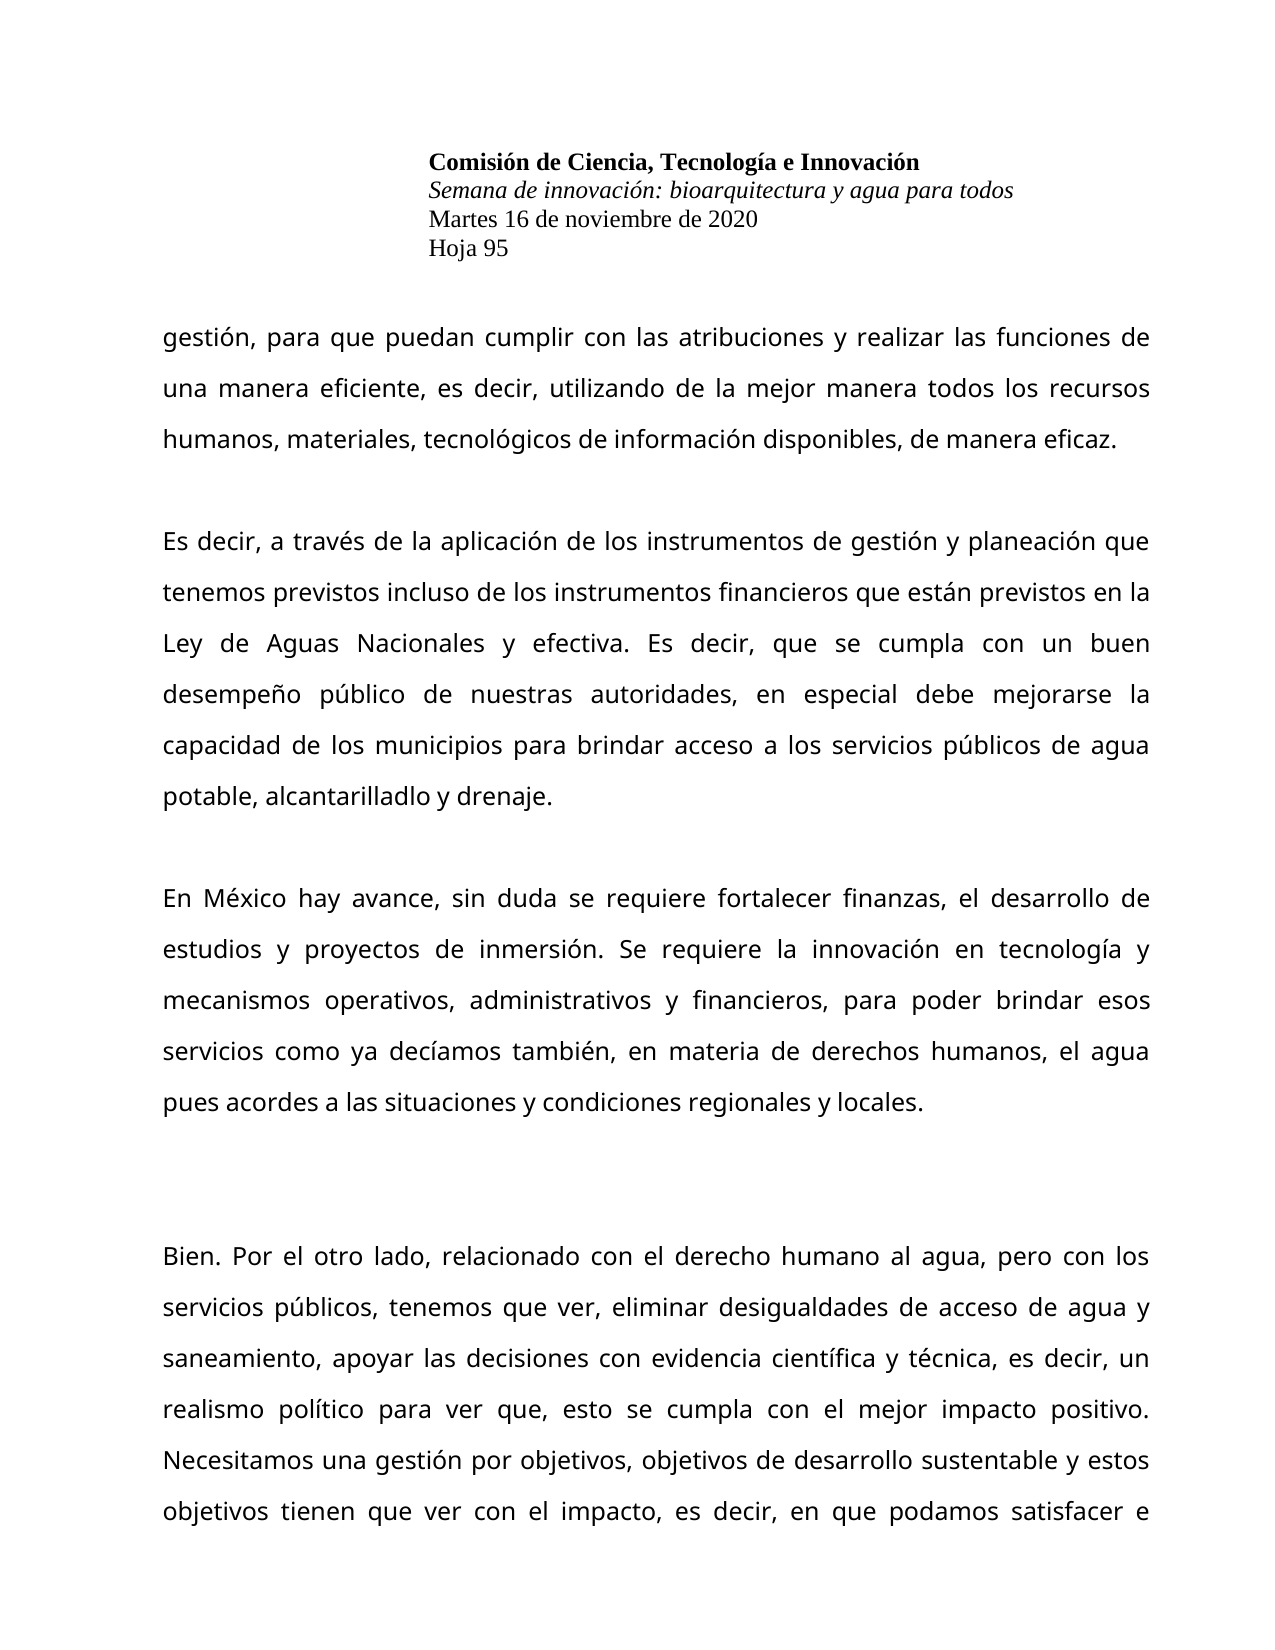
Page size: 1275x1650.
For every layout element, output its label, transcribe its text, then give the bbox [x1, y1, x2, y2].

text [162, 319, 1152, 456]
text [162, 1238, 1152, 1527]
text En México hay avance, sin duda se requiere fortalecer finanzas, el desarrollo de estudios y proyectos de inmersión. Se requiere la innovación en tecnología y mecanismos operativos, administrativos y financieros, para poder brindar esos servicios como ya decíamos también, en materia de derechos humanos, el agua pues acordes a las situaciones y condiciones regionales y locales. [162, 881, 1152, 1119]
text Es decir, a través de la aplicación de los instrumentos de gestión y planeación que tenemos previstos incluso de los instrumentos financieros que están previstos en la Ley de Aguas Nacionales y efectiva. Es decir, que se cumpla con un buen desempeño público de nuestras autoridades, en especial debe mejorarse la capacidad de los municipios para brindar acceso a los servicios públicos de agua potable, alcantarilladlo y drenaje. [162, 523, 1152, 813]
